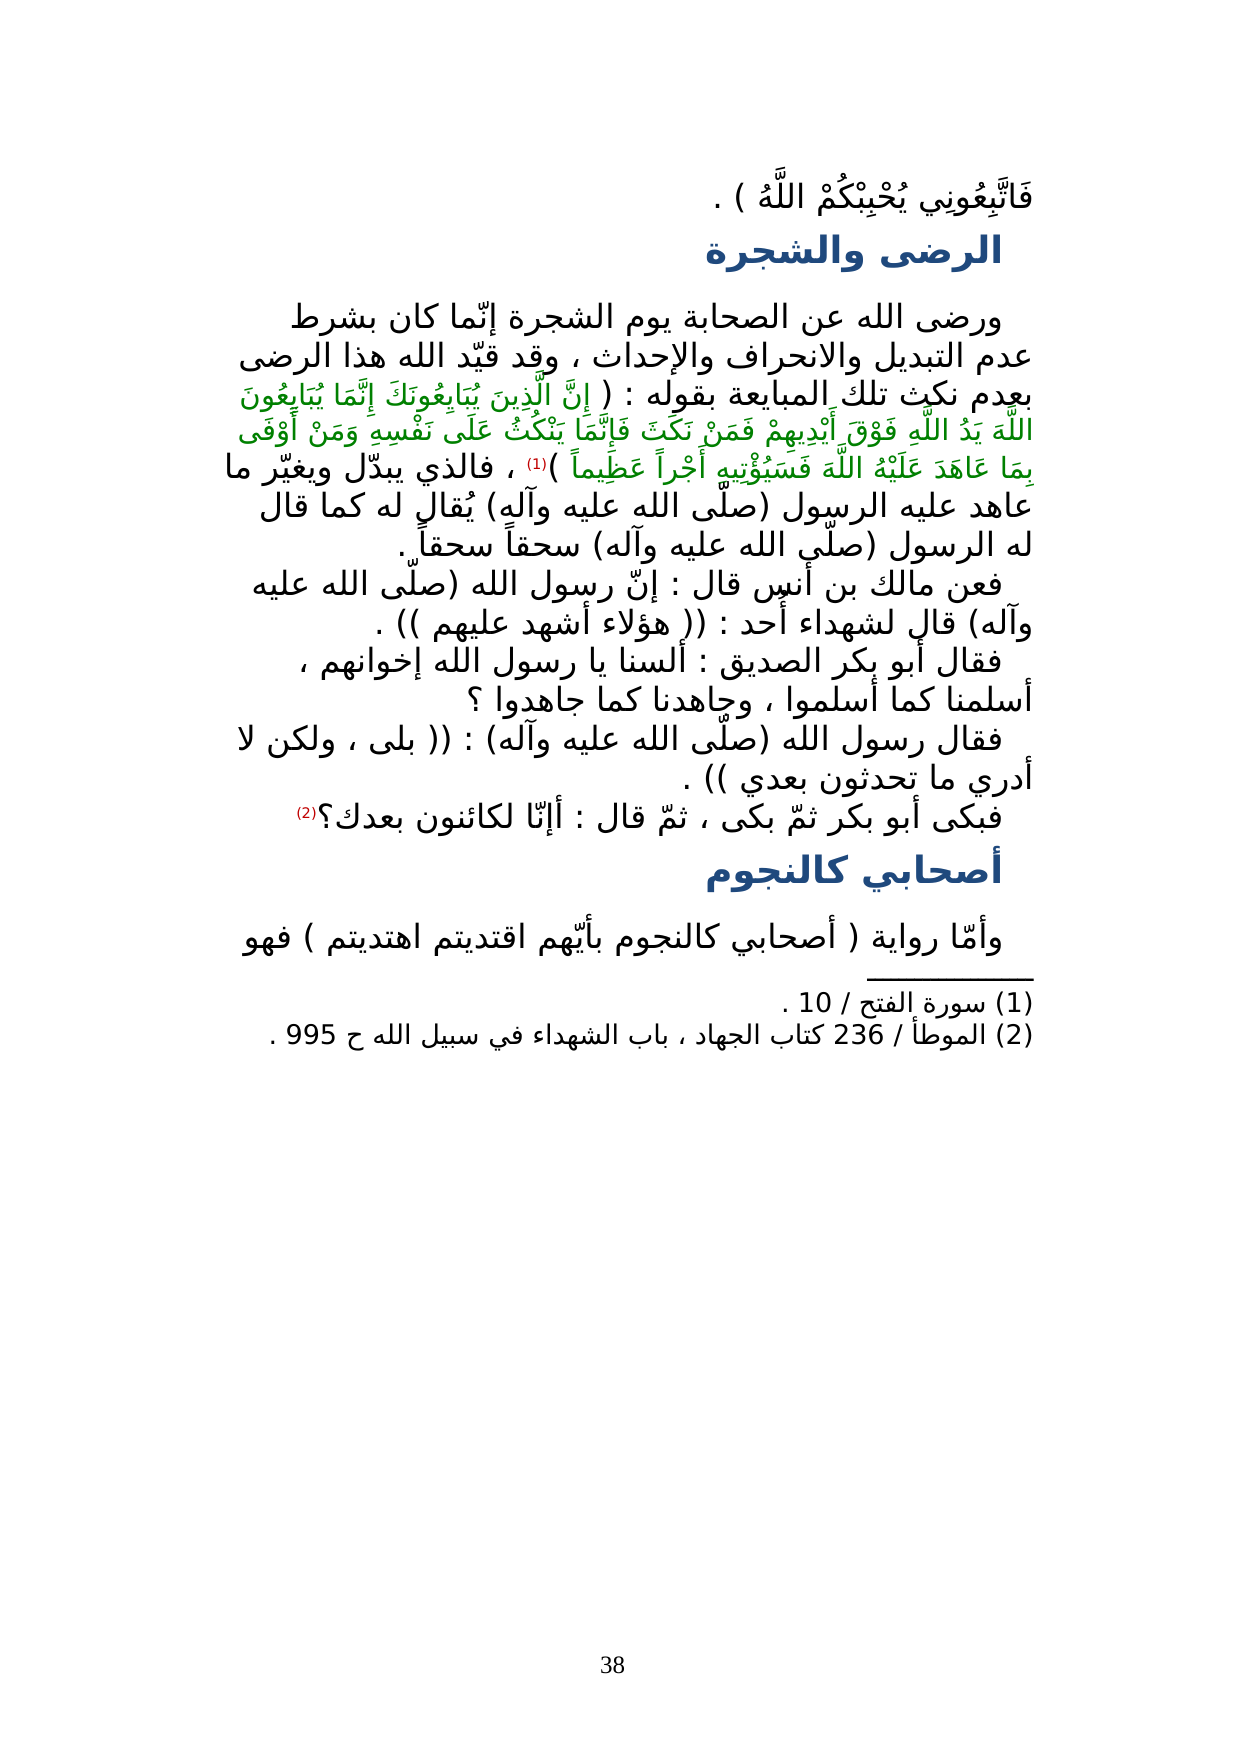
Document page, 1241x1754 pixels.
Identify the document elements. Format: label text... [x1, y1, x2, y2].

subtitle أصحابي كالنجوم [222, 849, 1033, 892]
text ورضى الله عن الصحابة يوم الشجرة إنّما كان بشرط عدم التبديل والانحراف والإحداث ، وقد قيّد الله هذا الرضى بعدم نكث تلك المبايعة بقوله : ( إِنَّ الَّذِينَ يُبَايِعُونَكَ إِنَّمَا يُبَايِعُونَ اللَّهَ يَدُ اللَّهِ فَوْقَ أَيْدِيهِمْ فَمَنْ نَكَثَ فَإِنَّمَا يَنْكُثُ عَلَى نَفْسِهِ وَمَنْ أَوْفَى بِمَا عَاهَدَ عَلَيْهُ اللَّهَ فَسَيُؤْتِيهِ أَجْراً عَظِيماً )(1) ، فالذي يبدّل ويغيّر ما عاهد عليه الرسول (صلّى الله عليه وآله) يُقال له كما قال له الرسول (صلّى الله عليه وآله) سحقاً سحقاً . [222, 297, 1033, 564]
text فعن مالك بن أنس قال : إنّ رسول الله (صلّى الله عليه وآله) قال لشهداء أُحد : (( هؤلاء أشهد عليهم )) . [222, 564, 1033, 642]
text (1) سورة الفتح / 10 . [222, 988, 1033, 1019]
text فقال رسول الله (صلّى الله عليه وآله) : (( بلى ، ولكن لا أدري ما تحدثون بعدي )) . [222, 720, 1033, 797]
text وأمّا رواية ( أصحابي كالنجوم بأيّهم اقتديتم اهتديتم ) فهو [222, 917, 1033, 956]
text فقال أبو بكر الصديق : ألسنا يا رسول الله إخوانهم ، أسلمنا كما أسلموا ، وجاهدنا كما جاهدوا ؟ [222, 642, 1033, 720]
subtitle الرضى والشجرة [222, 228, 1033, 272]
text (2) الموطأ / 236 كتاب الجهاد ، باب الشهداء في سبيل الله ح 995 . [222, 1019, 1033, 1051]
text فَاتَّبِعُونِي يُحْبِبْكُمْ اللَّهُ ) . [222, 177, 1033, 216]
text فبكى أبو بكر ثمّ بكى ، ثمّ قال : أإنّا لكائنون بعدك؟(2) [222, 797, 1033, 836]
text ـــــــــــــــــــــ [222, 956, 1033, 988]
